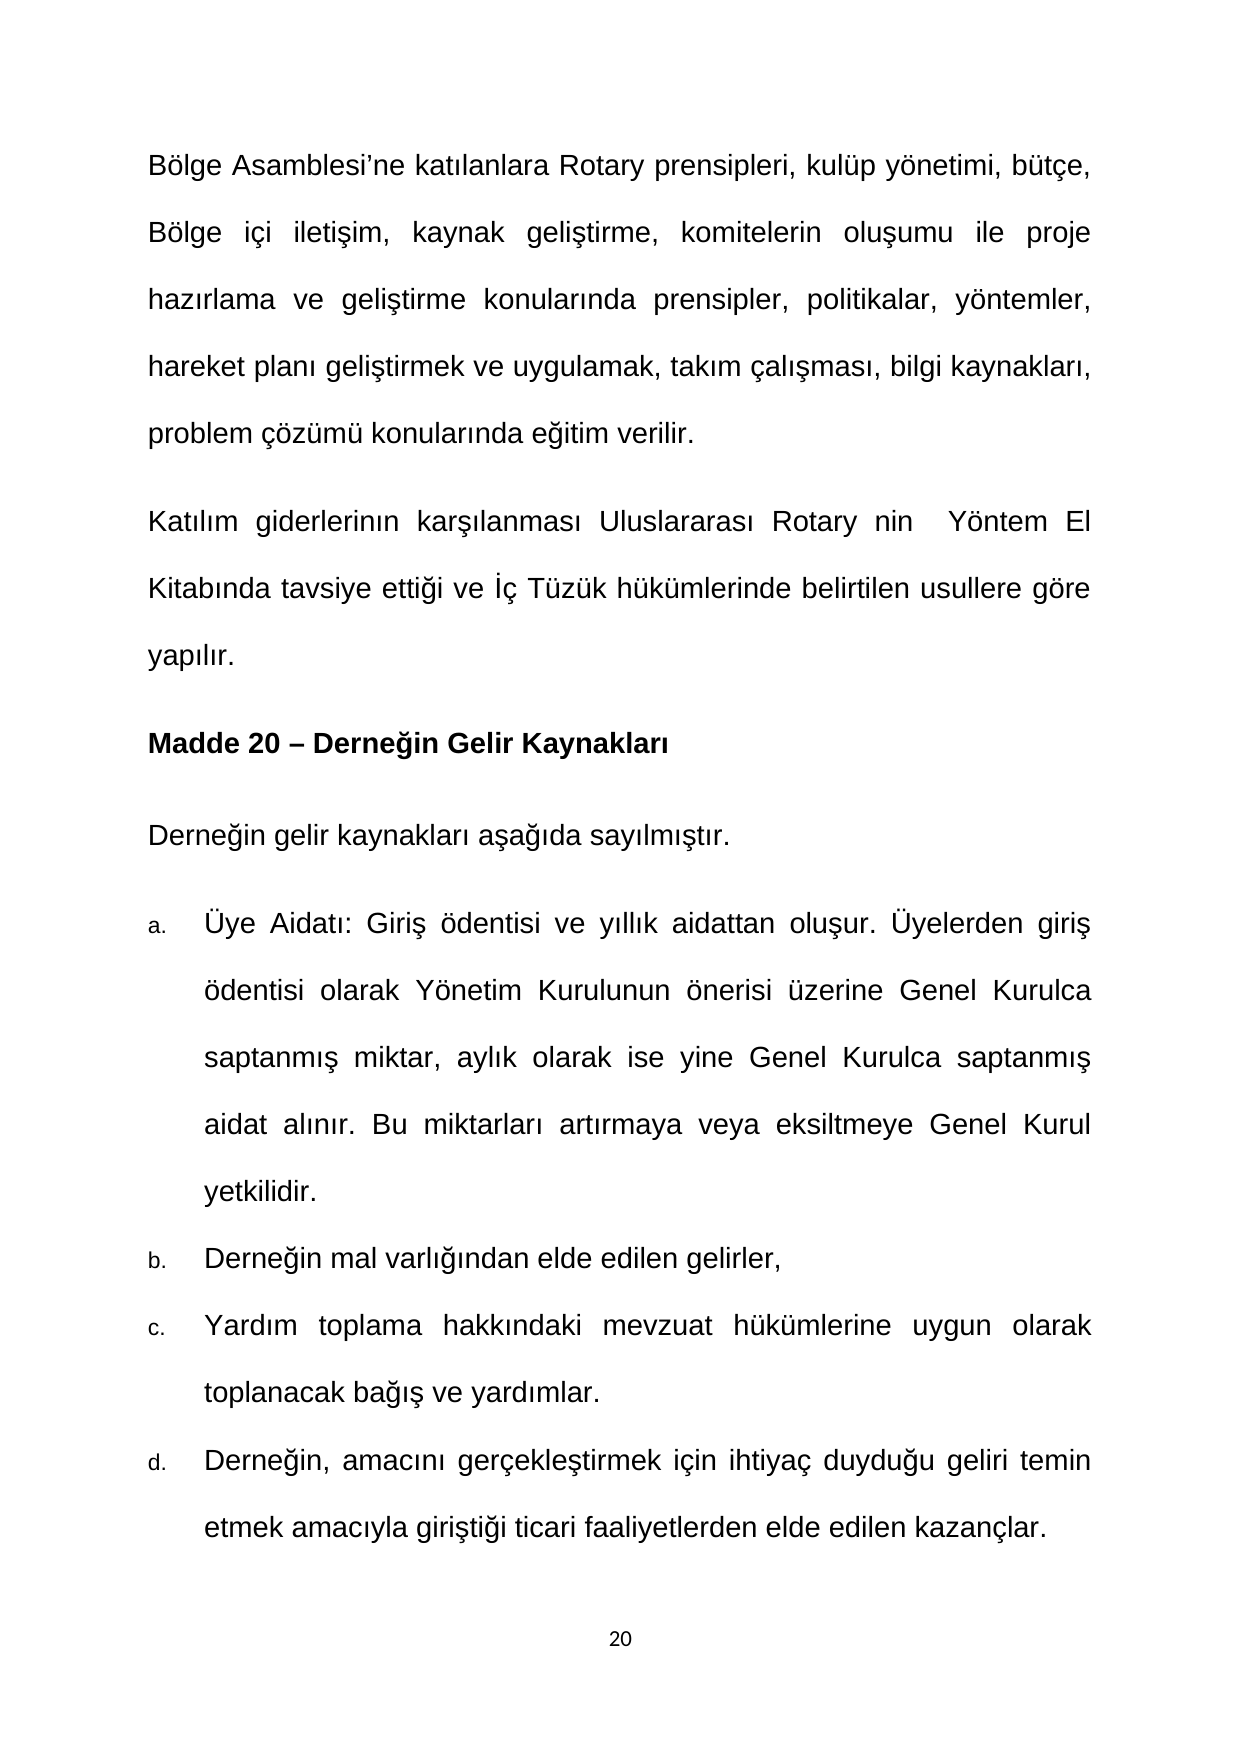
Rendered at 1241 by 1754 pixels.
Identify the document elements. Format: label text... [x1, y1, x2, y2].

text Bölge Asamblesi’ne katılanlara Rotary prensipleri, kulüp yönetimi, bütçe, Bölge içi iletişim, kaynak geliştirme, komitelerin oluşumu ile proje hazırlama ve geliştirme konularında prensipler, politikalar, yöntemler, hareket planı geliştirmek ve uygulamak, takım çalışması, bilgi kaynakları, problem çözümü konularında eğitim verilir. [148, 148, 1093, 449]
text Derneğin gelir kaynakları aşağıda sayılmıştır. [148, 818, 1093, 852]
list Derneğin mal varlığından elde edilen gelirler, [148, 1241, 1093, 1275]
text Madde 20 – Derneğin Gelir Kaynakları [148, 726, 1093, 759]
list Üye Aidatı: Giriş ödentisi ve yıllık aidattan oluşur. Üyelerden giriş ödentisi olarak Yönetim Kurulunun önerisi üzerine Genel Kurulca saptanmış miktar, aylık olarak ise yine Genel Kurulca saptanmış aidat alınır. Bu miktarları artırmaya veya eksiltmeye Genel Kurul yetkilidir. [148, 906, 1093, 1208]
list Derneğin, amacını gerçekleştirmek için ihtiyaç duyduğu geliri temin etmek amacıyla giriştiği ticari faaliyetlerden elde edilen kazançlar. [148, 1443, 1093, 1543]
list Yardım toplama hakkındaki mevzuat hükümlerine uygun olarak toplanacak bağış ve yardımlar. [148, 1308, 1093, 1409]
text Katılım giderlerinın karşılanması Uluslararası Rotary nin Yöntem El Kitabında tavsiye ettiği ve İç Tüzük hükümlerinde belirtilen usullere göre yapılır. [148, 504, 1093, 672]
